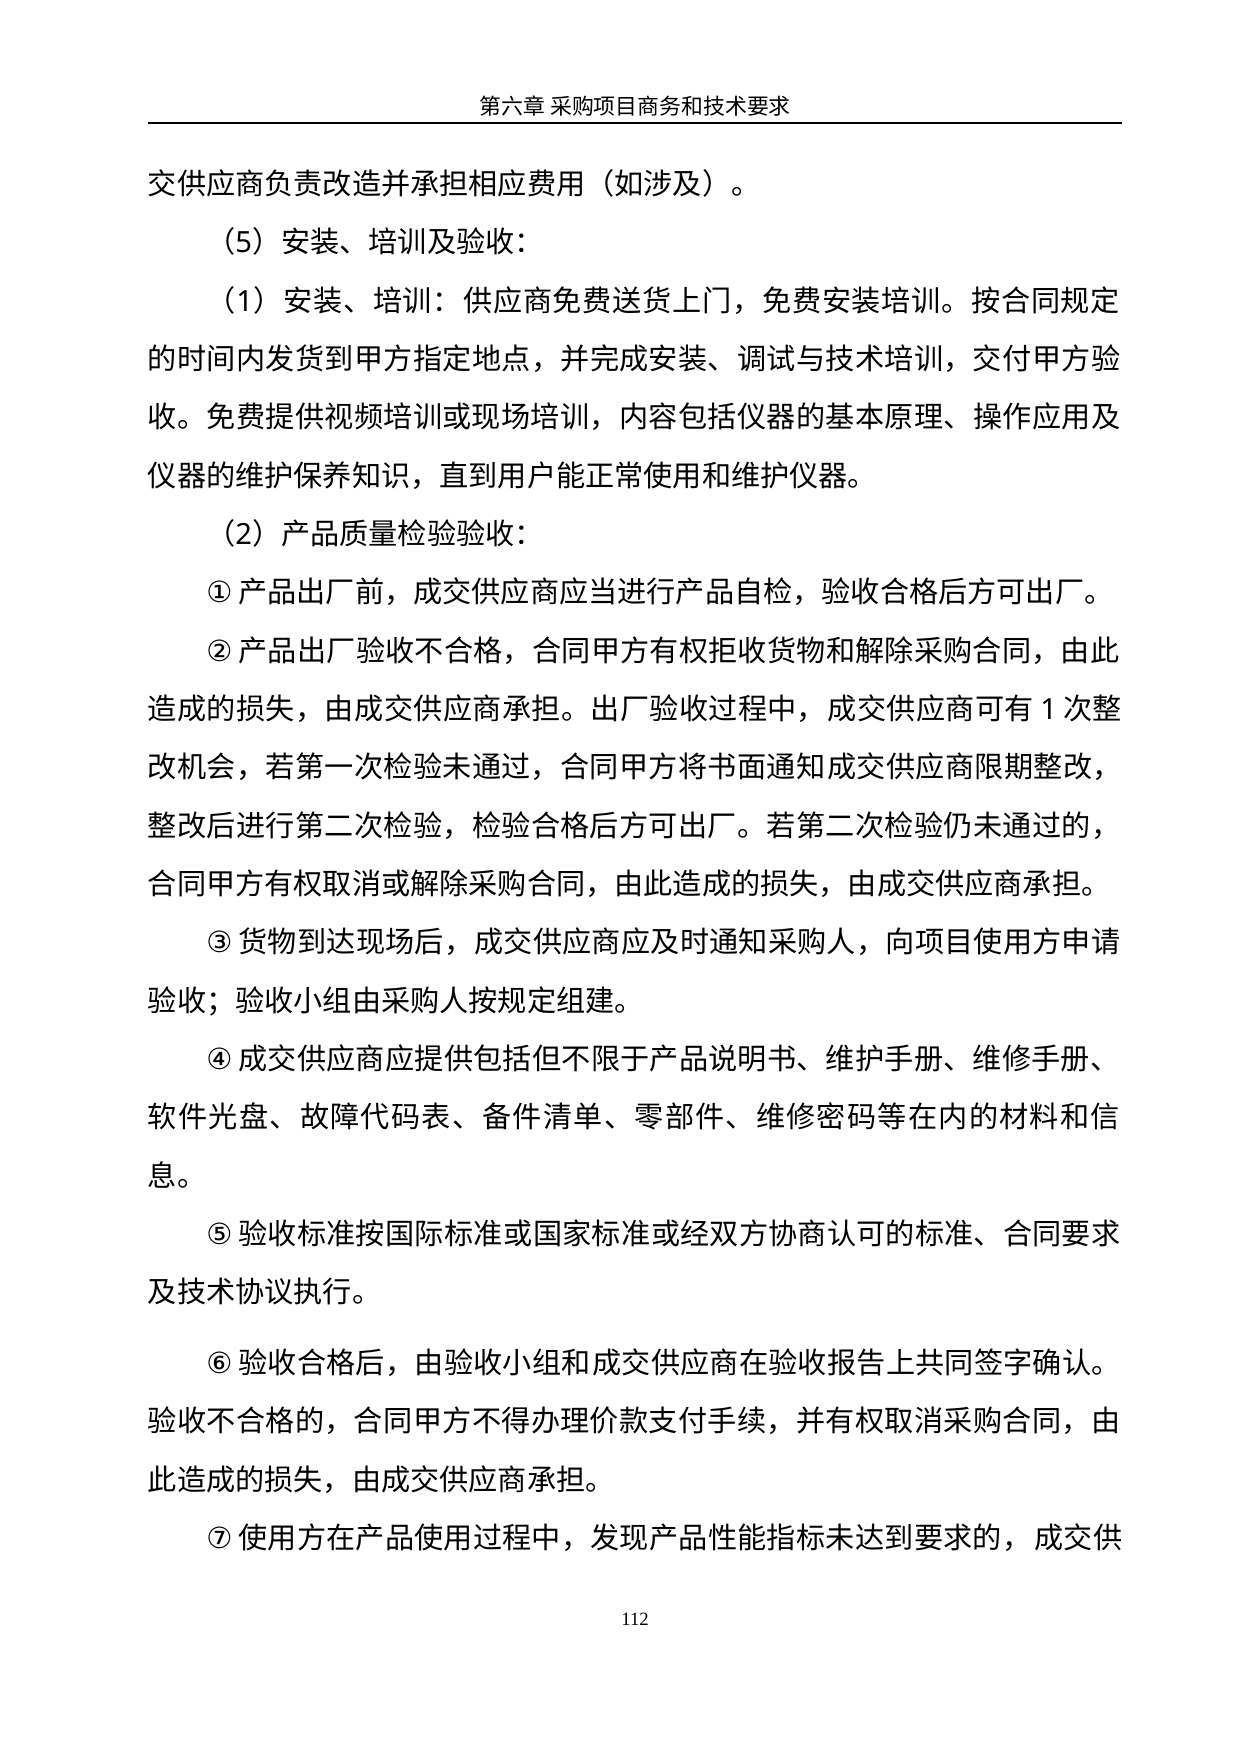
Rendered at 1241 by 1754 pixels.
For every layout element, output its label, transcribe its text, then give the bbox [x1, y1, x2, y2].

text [148, 148, 1122, 206]
text ②产品出厂验收不合格，合同甲方有权拒收货物和解除采购合同，由此造成的损失，由成交供应商承担。出厂验收过程中，成交供应商可有1次整改机会，若第一次检验未通过，合同甲方将书面通知成交供应商限期整改，整改后进行第二次检验，检验合格后方可出厂。若第二次检验仍未通过的，合同甲方有权取消或解除采购合同，由此造成的损失，由成交供应商承担。 [148, 614, 1122, 906]
text （5）安装、培训及验收： [148, 206, 1122, 264]
text ③货物到达现场后，成交供应商应及时通知采购人，向项目使用方申请验收；验收小组由采购人按规定组建。 [148, 906, 1122, 1023]
text ①产品出厂前，成交供应商应当进行产品自检，验收合格后方可出厂。 [148, 556, 1122, 614]
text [148, 1502, 1122, 1560]
text ⑥验收合格后，由验收小组和成交供应商在验收报告上共同签字确认。验收不合格的，合同甲方不得办理价款支付手续，并有权取消采购合同，由此造成的损失，由成交供应商承担。 [148, 1327, 1122, 1502]
text ⑤验收标准按国际标准或国家标准或经双方协商认可的标准、合同要求及技术协议执行。 [148, 1198, 1122, 1314]
text （1）安装、培训：供应商免费送货上门，免费安装培训。按合同规定的时间内发货到甲方指定地点，并完成安装、调试与技术培训，交付甲方验收。免费提供视频培训或现场培训，内容包括仪器的基本原理、操作应用及仪器的维护保养知识，直到用户能正常使用和维护仪器。 [148, 264, 1122, 498]
text ④成交供应商应提供包括但不限于产品说明书、维护手册、维修手册、软件光盘、故障代码表、备件清单、零部件、维修密码等在内的材料和信息。 [148, 1023, 1122, 1198]
text （2）产品质量检验验收： [148, 498, 1122, 556]
